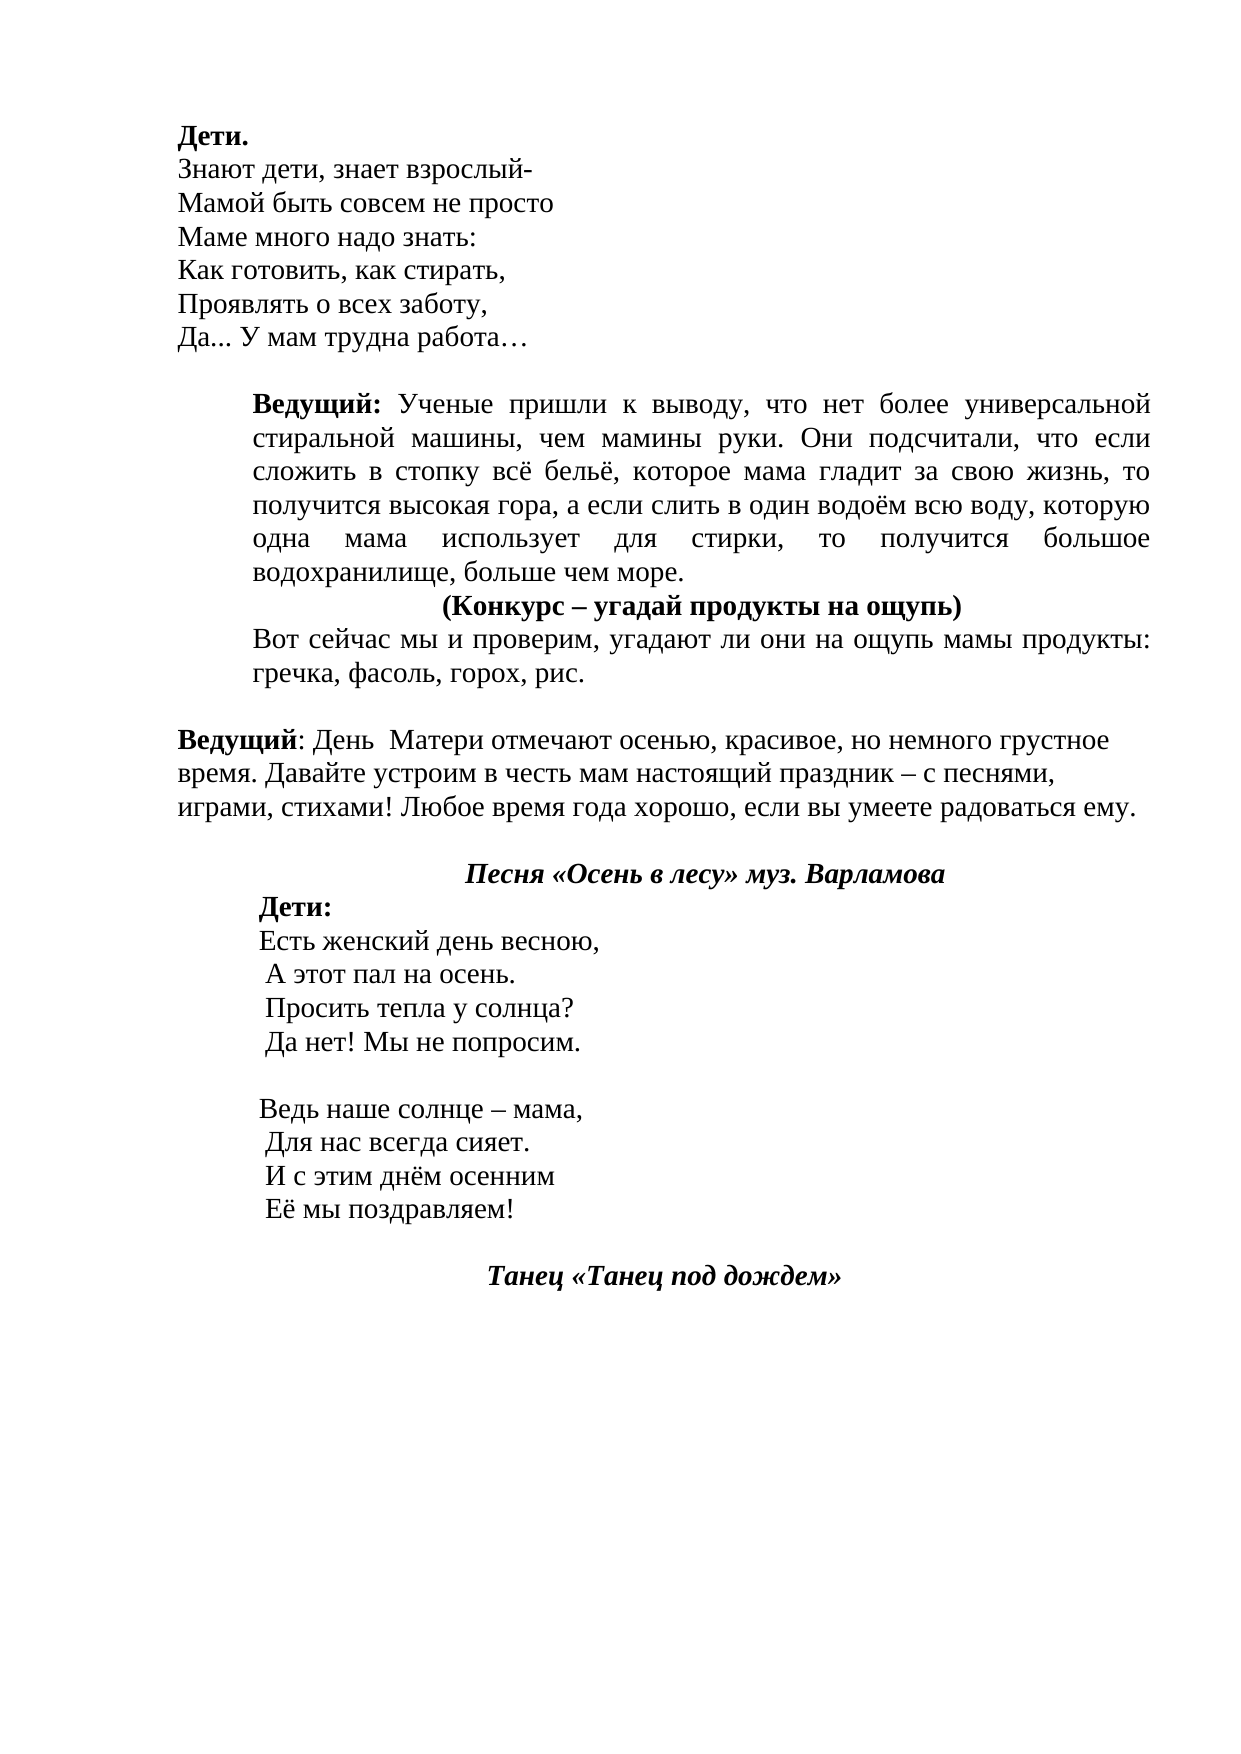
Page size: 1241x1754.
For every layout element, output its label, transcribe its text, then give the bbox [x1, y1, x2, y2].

text Дети: [258, 889, 1152, 923]
text Песня «Осень в лесу» муз. Варламова [258, 856, 1152, 889]
text Ведущий: Ученые пришли к выводу, что нет более универсальной стиральной машины, чем мамины руки. Они подсчитали, что если сложить в стопку всё бельё, которое мама гладит за свою жизнь, то получится высокая гора, а если слить в один водоём всю воду, которую одна мама использует для стирки, то получится большое водохранилище, больше чем море. [252, 386, 1152, 588]
text Проявлять о всех заботу, [177, 286, 1152, 319]
text Мамой быть совсем не просто [177, 185, 1152, 219]
text Маме много надо знать: [177, 219, 1152, 252]
text Её мы поздравляем! [177, 1191, 1152, 1225]
text Да нет! Мы не попросим. [177, 1024, 1152, 1057]
text Дети. [177, 118, 1152, 152]
text (Конкурс – угадай продукты на ощупь) [252, 588, 1152, 621]
text И с этим днём осенним [177, 1158, 1152, 1191]
text Танец «Танец под дождем» [177, 1258, 1152, 1292]
text Как готовить, как стирать, [177, 252, 1152, 286]
text Да... У мам трудна работа… [177, 319, 1152, 353]
text А этот пал на осень. [177, 957, 1152, 990]
text Просить тепла у солнца? [177, 990, 1152, 1024]
text Ведь наше солнце – мама, [258, 1091, 1152, 1124]
text Вот сейчас мы и проверим, угадают ли они на ощупь мамы продукты: гречка, фасоль, горох, рис. [252, 621, 1152, 688]
text Есть женский день весною, [258, 923, 1152, 957]
text Ведущий: День Матери отмечают осенью, красивое, но немного грустное время. Давайте устроим в честь мам настоящий праздник – с песнями, играми, стихами! Любое время года хорошо, если вы умеете радоваться ему. [177, 722, 1152, 822]
text Знают дети, знает взрослый- [177, 152, 1152, 185]
text Для нас всегда сияет. [177, 1124, 1152, 1158]
